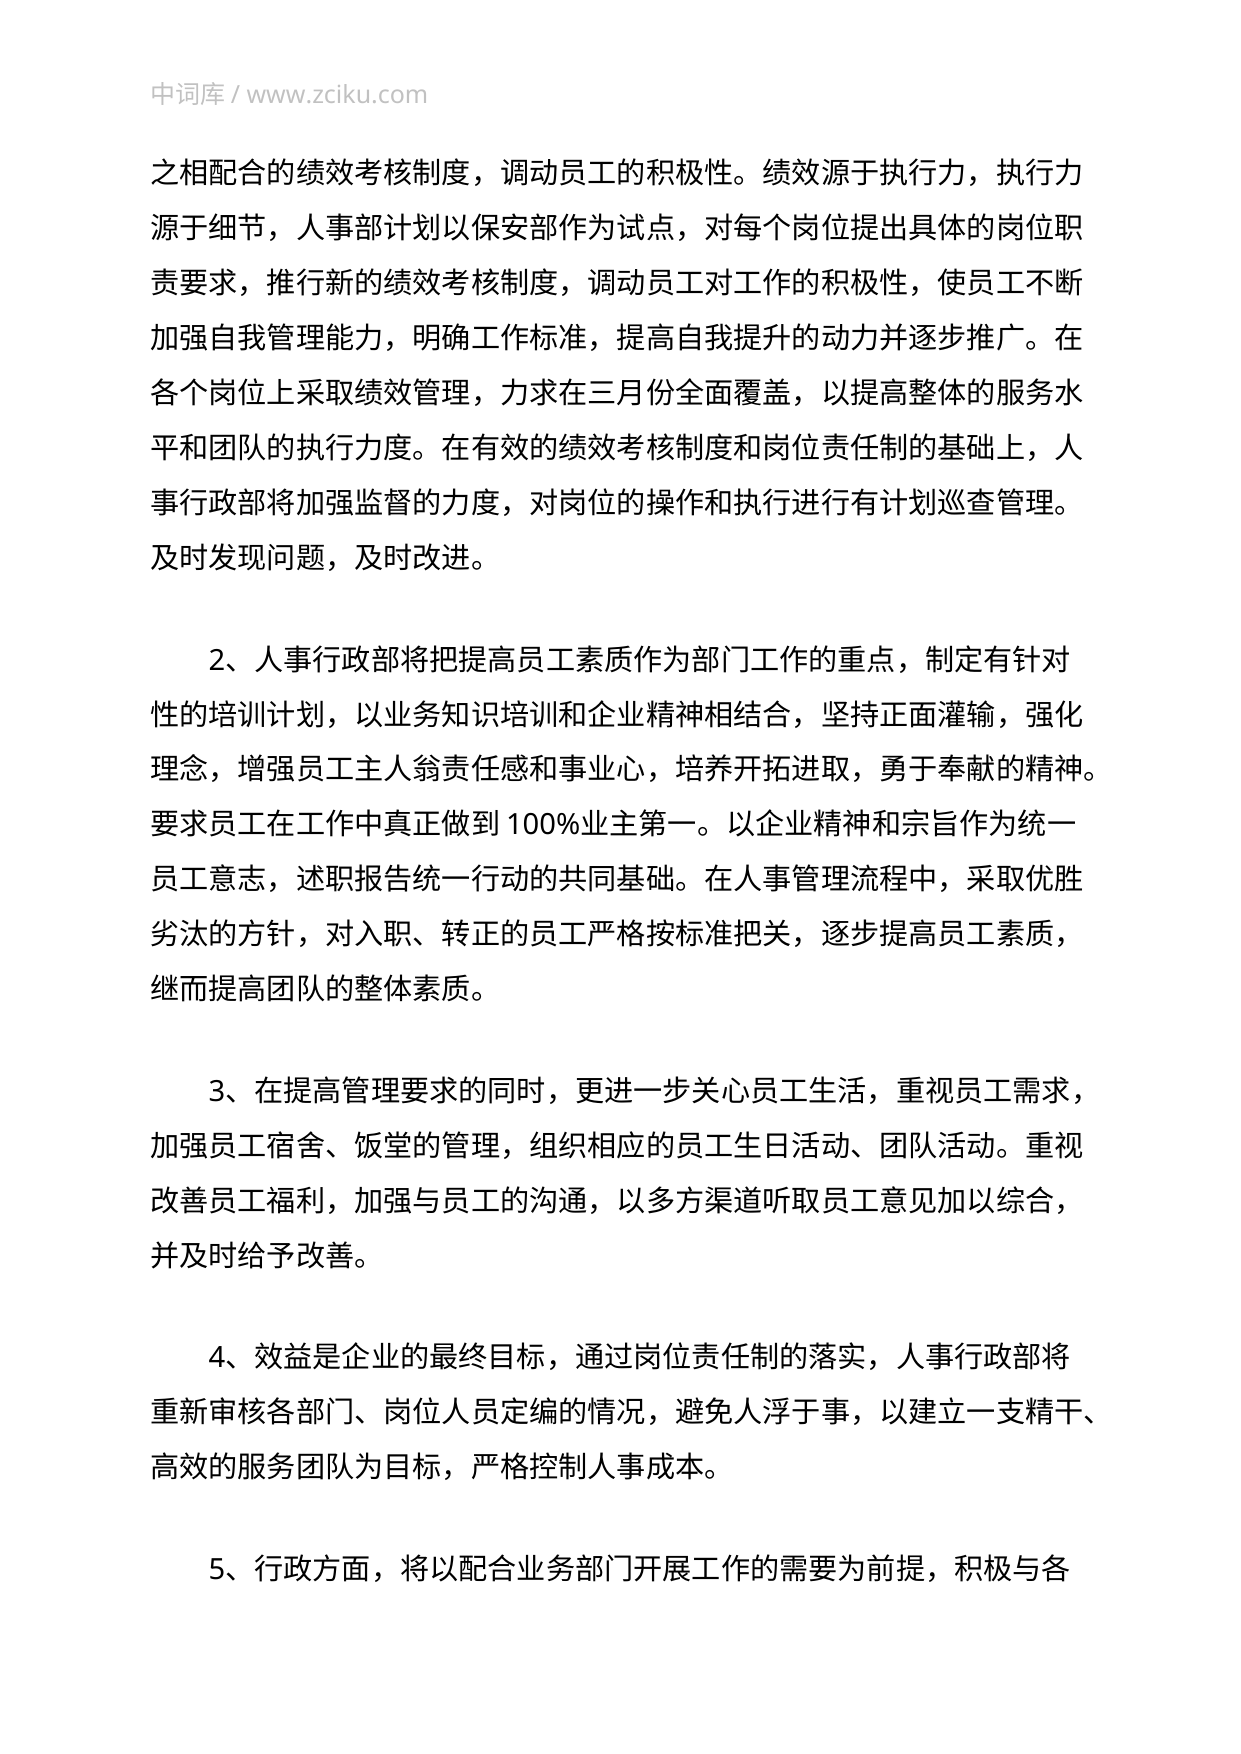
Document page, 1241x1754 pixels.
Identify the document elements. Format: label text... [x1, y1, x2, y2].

text 3、在提高管理要求的同时，更进一步关心员工生活，重视员工需求，加强员工宿舍、饭堂的管理，组织相应的员工生日活动、团队活动。重视改善员工福利，加强与员工的沟通，以多方渠道听取员工意见加以综合，并及时给予改善。 [150, 1067, 1090, 1274]
text 2、人事行政部将把提高员工素质作为部门工作的重点，制定有针对性的培训计划，以业务知识培训和企业精神相结合，坚持正面灌输，强化理念，增强员工主人翁责任感和事业心，培养开拓进取，勇于奉献的精神。要求员工在工作中真正做到100%业主第一。以企业精神和宗旨作为统一员工意志，述职报告统一行动的共同基础。在人事管理流程中，采取优胜劣汰的方针，对入职、转正的员工严格按标准把关，逐步提高员工素质，继而提高团队的整体素质。 [150, 636, 1090, 1008]
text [150, 1546, 1090, 1588]
text 4、效益是企业的最终目标，通过岗位责任制的落实，人事行政部将重新审核各部门、岗位人员定编的情况，避免人浮于事，以建立一支精干、高效的服务团队为目标，严格控制人事成本。 [150, 1334, 1090, 1486]
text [150, 150, 1090, 577]
